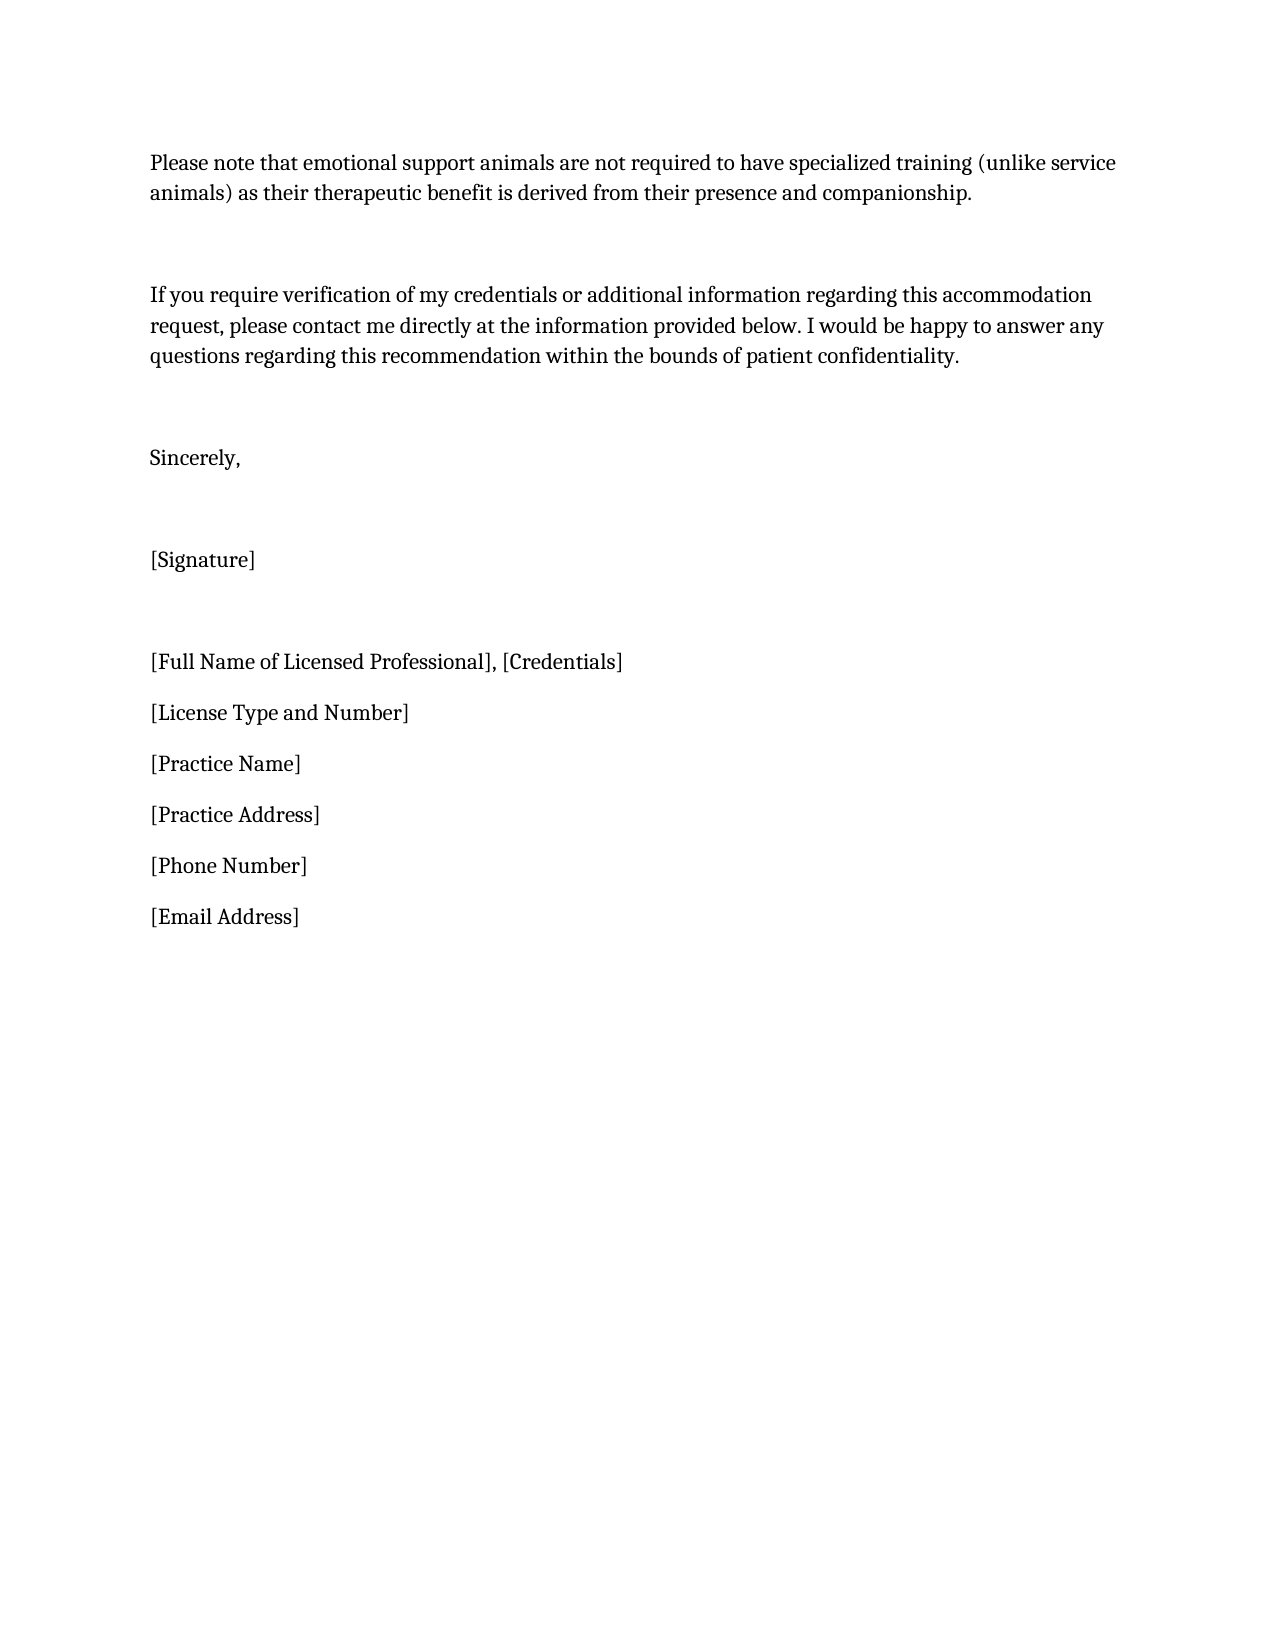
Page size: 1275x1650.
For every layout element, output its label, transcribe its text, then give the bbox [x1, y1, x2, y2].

text [Practice Address] [150, 802, 1125, 828]
text [License Type and Number] [150, 700, 1125, 726]
text [Full Name of Licensed Professional], [Credentials] [150, 649, 1125, 675]
text [Email Address] [150, 904, 1125, 931]
text If you require verification of my credentials or additional information regarding this accommodation request, please contact me directly at the information provided below. I would be happy to answer any questions regarding this recommendation within the bounds of patient confidentiality. [150, 282, 1125, 369]
text Sincerely, [150, 445, 1125, 471]
text [Signature] [150, 547, 1125, 573]
text [Phone Number] [150, 853, 1125, 879]
text Please note that emotional support animals are not required to have specialized training (unlike service animals) as their therapeutic benefit is derived from their presence and companionship. [150, 150, 1125, 207]
text [Practice Name] [150, 751, 1125, 777]
